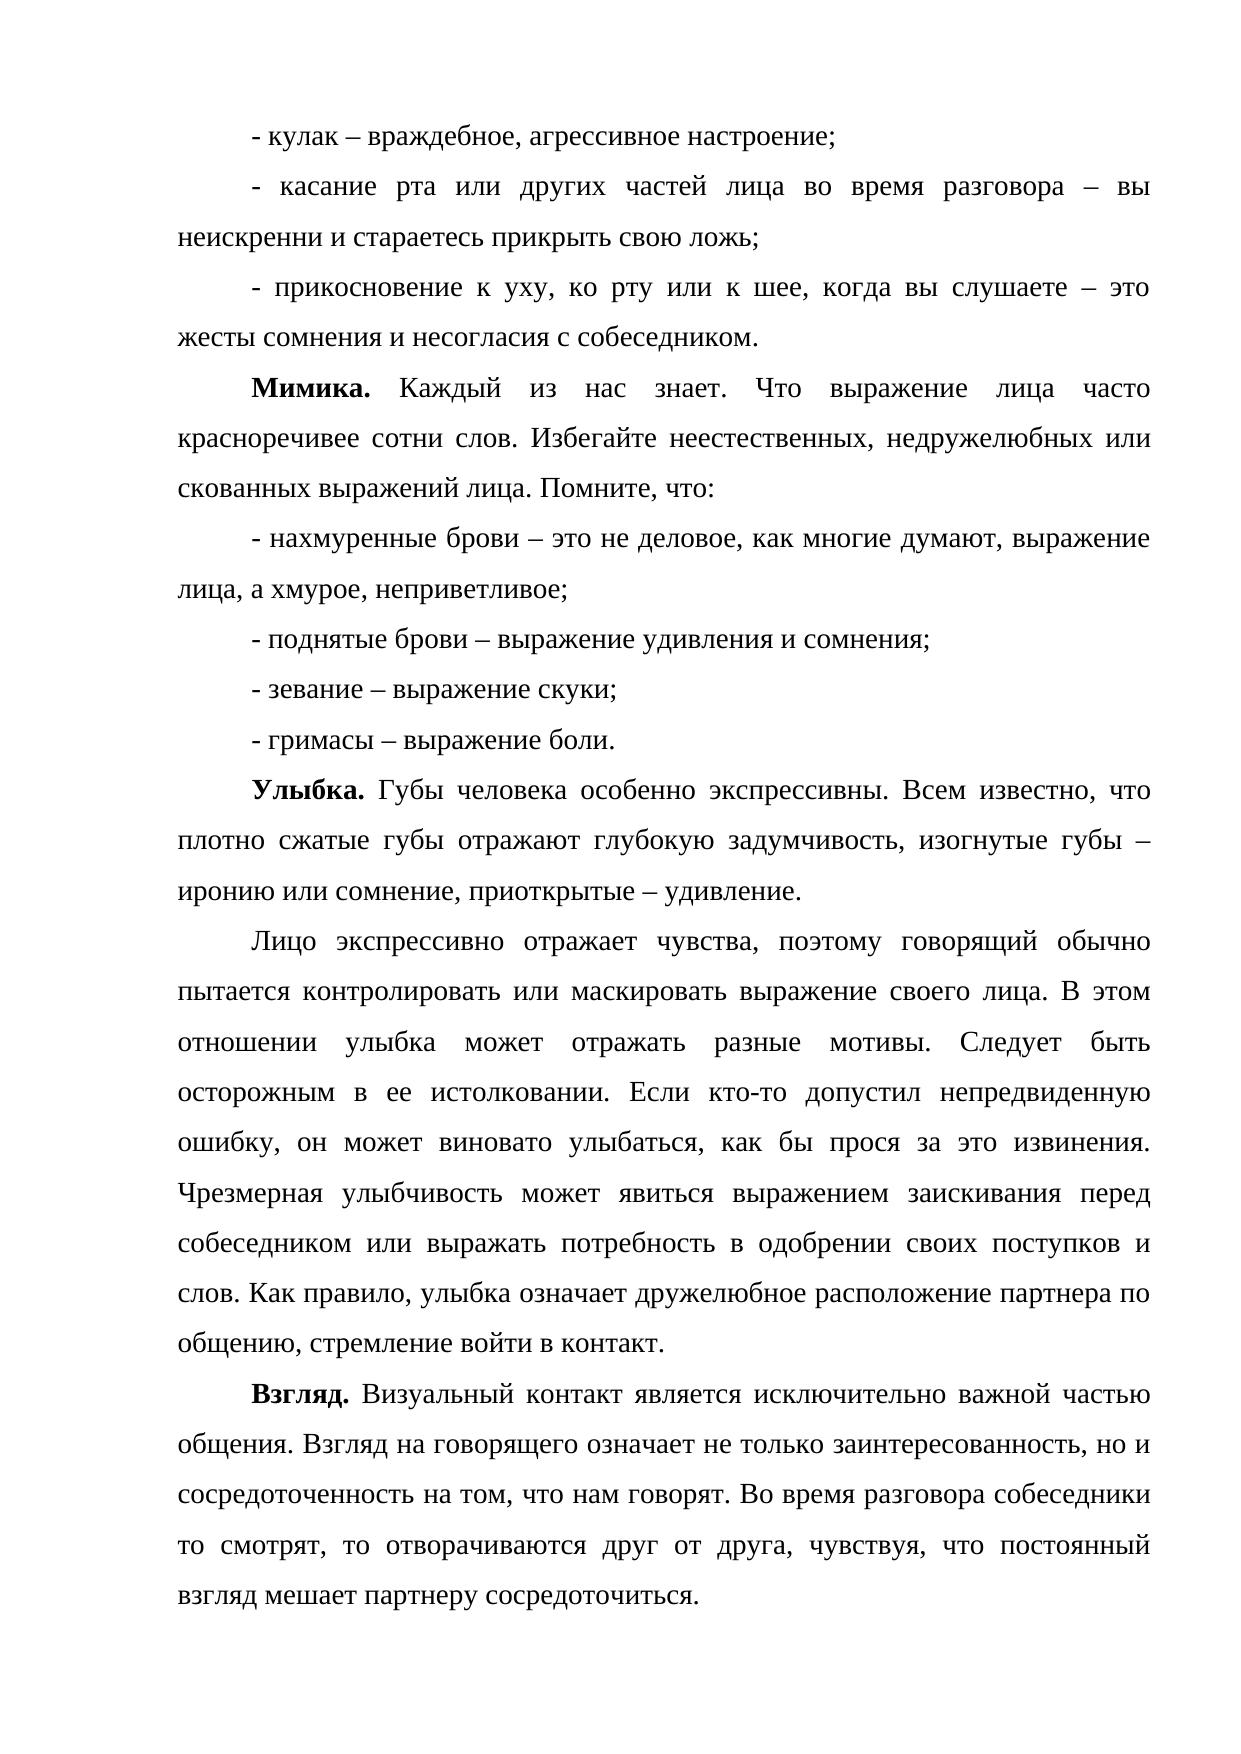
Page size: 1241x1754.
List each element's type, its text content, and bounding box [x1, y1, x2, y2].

list Мимика. Каждый из нас знает. Что выражение лица часто красноречивее сотни слов. Избегайте неестественных, недружелюбных или скованных выражений лица. Помните, что: [177, 370, 1152, 504]
list - зевание – выражение скуки; [177, 672, 1152, 705]
list - кулак – враждебное, агрессивное настроение; [177, 118, 1152, 152]
list Взгляд. Визуальный контакт является исключительно важной частью общения. Взгляд на говорящего означает не только заинтересованность, но и сосредоточенность на том, что нам говорят. Во время разговора собеседники то смотрят, то отворачиваются друг от друга, чувствуя, что постоянный взгляд мешает партнеру сосредоточиться. [177, 1376, 1152, 1611]
list - прикосновение к уху, ко рту или к шее, когда вы слушаете – это жесты сомнения и несогласия с собеседником. [177, 269, 1152, 353]
list Улыбка. Губы человека особенно экспрессивны. Всем известно, что плотно сжатые губы отражают глубокую задумчивость, изогнутые губы – иронию или сомнение, приоткрытые – удивление. [177, 772, 1152, 906]
list Лицо экспрессивно отражает чувства, поэтому говорящий обычно пытается контролировать или маскировать выражение своего лица. В этом отношении улыбка может отражать разные мотивы. Следует быть осторожным в ее истолковании. Если кто-то допустил непредвиденную ошибку, он может виновато улыбаться, как бы прося за это извинения. Чрезмерная улыбчивость может явиться выражением заискивания перед собеседником или выражать потребность в одобрении своих поступков и слов. Как правило, улыбка означает дружелюбное расположение партнера по общению, стремление войти в контакт. [177, 923, 1152, 1359]
list - нахмуренные брови – это не деловое, как многие думают, выражение лица, а хмурое, неприветливое; [177, 521, 1152, 604]
list - касание рта или других частей лица во время разговора – вы неискренни и стараетесь прикрыть свою ложь; [177, 168, 1152, 252]
list - гримасы – выражение боли. [177, 722, 1152, 755]
list - поднятые брови – выражение удивления и сомнения; [177, 621, 1152, 655]
